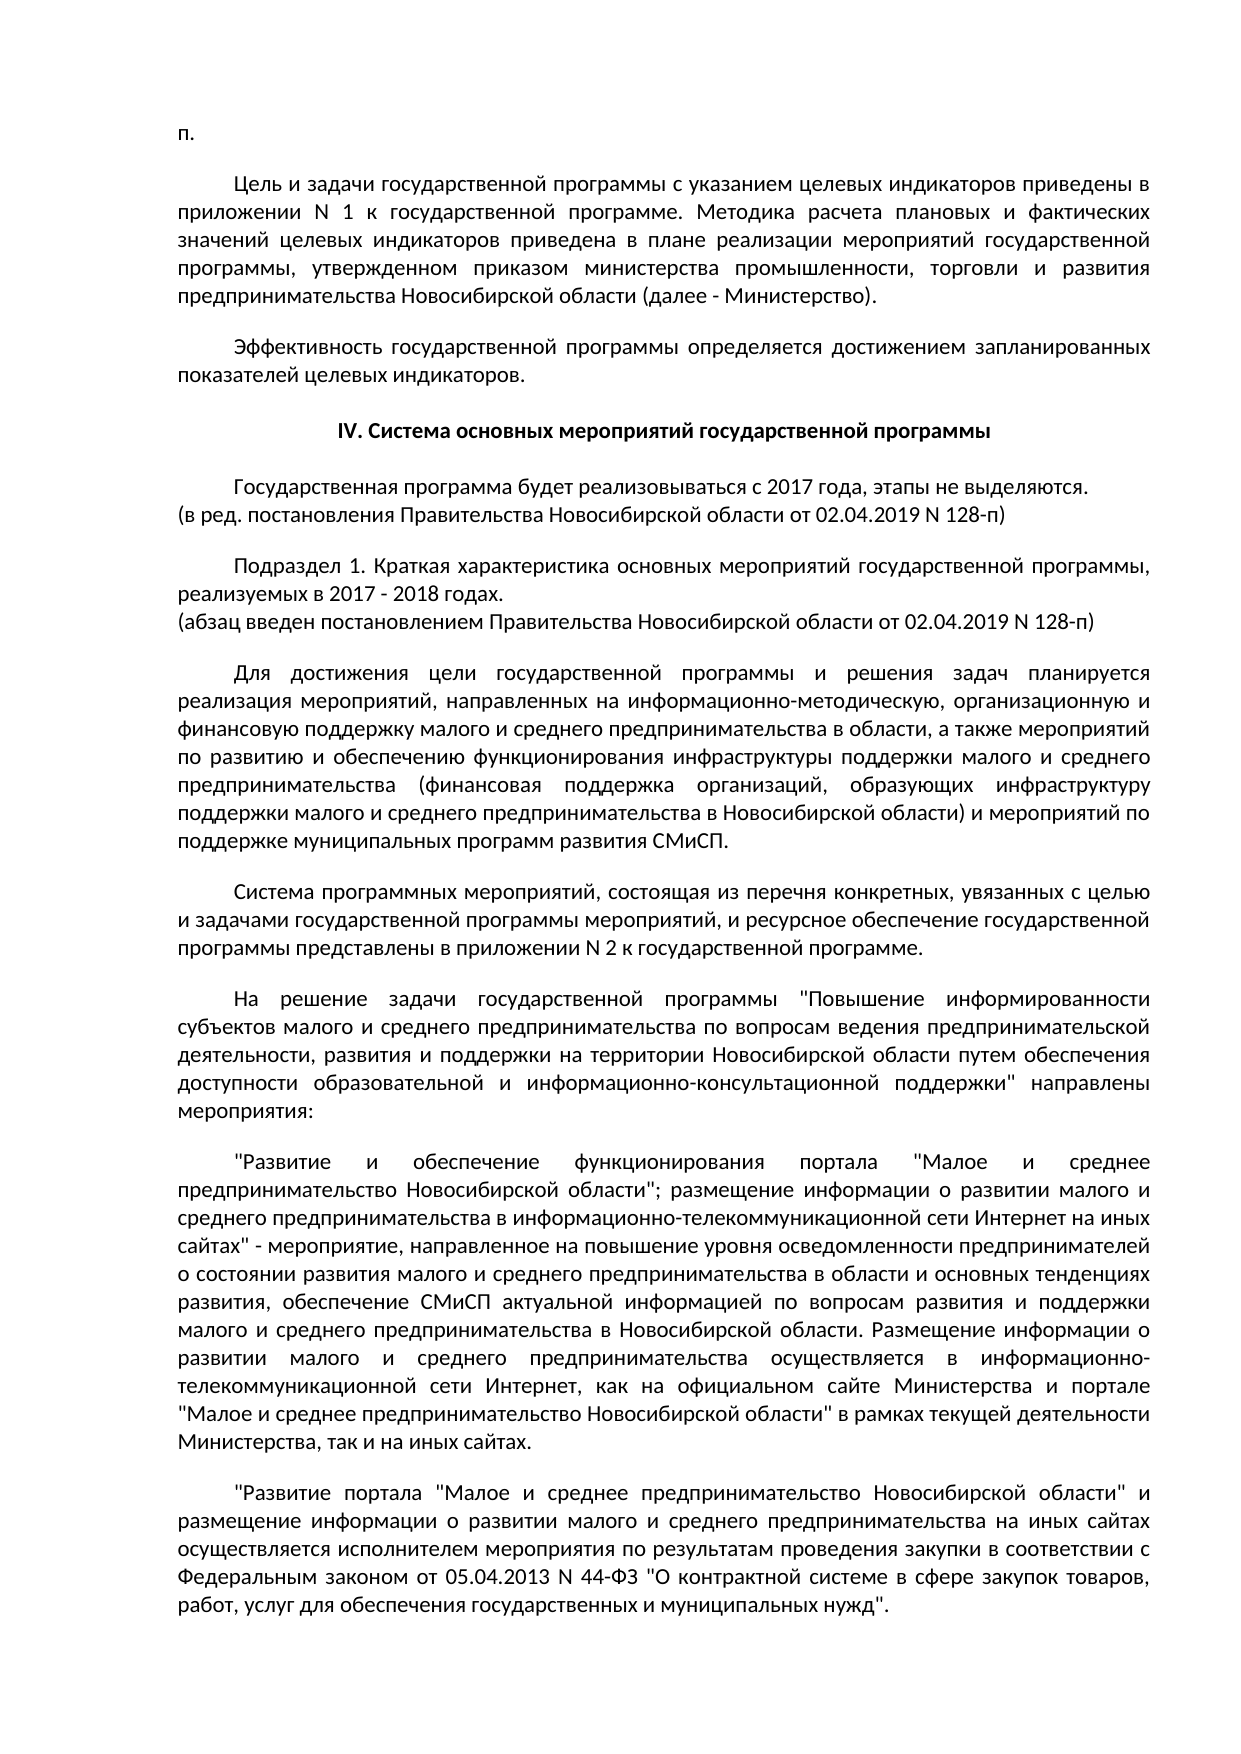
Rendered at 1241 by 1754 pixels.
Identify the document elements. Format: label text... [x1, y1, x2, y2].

text На решение задачи государственной программы "Повышение информированности субъектов малого и среднего предпринимательства по вопросам ведения предпринимательской деятельности, развития и поддержки на территории Новосибирской области путем обеспечения доступности образовательной и информационно-консультационной поддержки" направлены мероприятия: [177, 984, 1152, 1124]
text "Развитие портала "Малое и среднее предпринимательство Новосибирской области" и размещение информации о развитии малого и среднего предпринимательства на иных сайтах осуществляется исполнителем мероприятия по результатам проведения закупки в соответствии с Федеральным законом от 05.04.2013 N 44-ФЗ "О контрактной системе в сфере закупок товаров, работ, услуг для обеспечения государственных и муниципальных нужд". [177, 1478, 1152, 1618]
text Для достижения цели государственной программы и решения задач планируется реализация мероприятий, направленных на информационно-методическую, организационную и финансовую поддержку малого и среднего предпринимательства в области, а также мероприятий по развитию и обеспечению функционирования инфраструктуры поддержки малого и среднего предпринимательства (финансовая поддержка организаций, образующих инфраструктуру поддержки малого и среднего предпринимательства в Новосибирской области) и мероприятий по поддержке муниципальных программ развития СМиСП. [177, 658, 1152, 854]
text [177, 118, 1152, 146]
text Подраздел 1. Краткая характеристика основных мероприятий государственной программы, реализуемых в 2017 - 2018 годах. [177, 551, 1152, 607]
text Эффективность государственной программы определяется достижением запланированных показателей целевых индикаторов. [177, 332, 1152, 388]
text Государственная программа будет реализовываться с 2017 года, этапы не выделяются. [177, 472, 1152, 500]
text Система программных мероприятий, состоящая из перечня конкретных, увязанных с целью и задачами государственной программы мероприятий, и ресурсное обеспечение государственной программы представлены в приложении N 2 к государственной программе. [177, 877, 1152, 961]
text "Развитие и обеспечение функционирования портала "Малое и среднее предпринимательство Новосибирской области"; размещение информации о развитии малого и среднего предпринимательства в информационно-телекоммуникационной сети Интернет на иных сайтах" - мероприятие, направленное на повышение уровня осведомленности предпринимателей о состоянии развития малого и среднего предпринимательства в области и основных тенденциях развития, обеспечение СМиСП актуальной информацией по вопросам развития и поддержки малого и среднего предпринимательства в Новосибирской области. Размещение информации о развитии малого и среднего предпринимательства осуществляется в информационно-телекоммуникационной сети Интернет, как на официальном сайте Министерства и портале "Малое и среднее предпринимательство Новосибирской области" в рамках текущей деятельности Министерства, так и на иных сайтах. [177, 1147, 1152, 1455]
title IV. Система основных мероприятий государственной программы [177, 416, 1152, 444]
text Цель и задачи государственной программы с указанием целевых индикаторов приведены в приложении N 1 к государственной программе. Методика расчета плановых и фактических значений целевых индикаторов приведена в плане реализации мероприятий государственной программы, утвержденном приказом министерства промышленности, торговли и развития предпринимательства Новосибирской области (далее - Министерство). [177, 169, 1152, 309]
text (абзац введен постановлением Правительства Новосибирской области от 02.04.2019 N 128-п) [177, 607, 1152, 635]
text (в ред. постановления Правительства Новосибирской области от 02.04.2019 N 128-п) [177, 500, 1152, 528]
